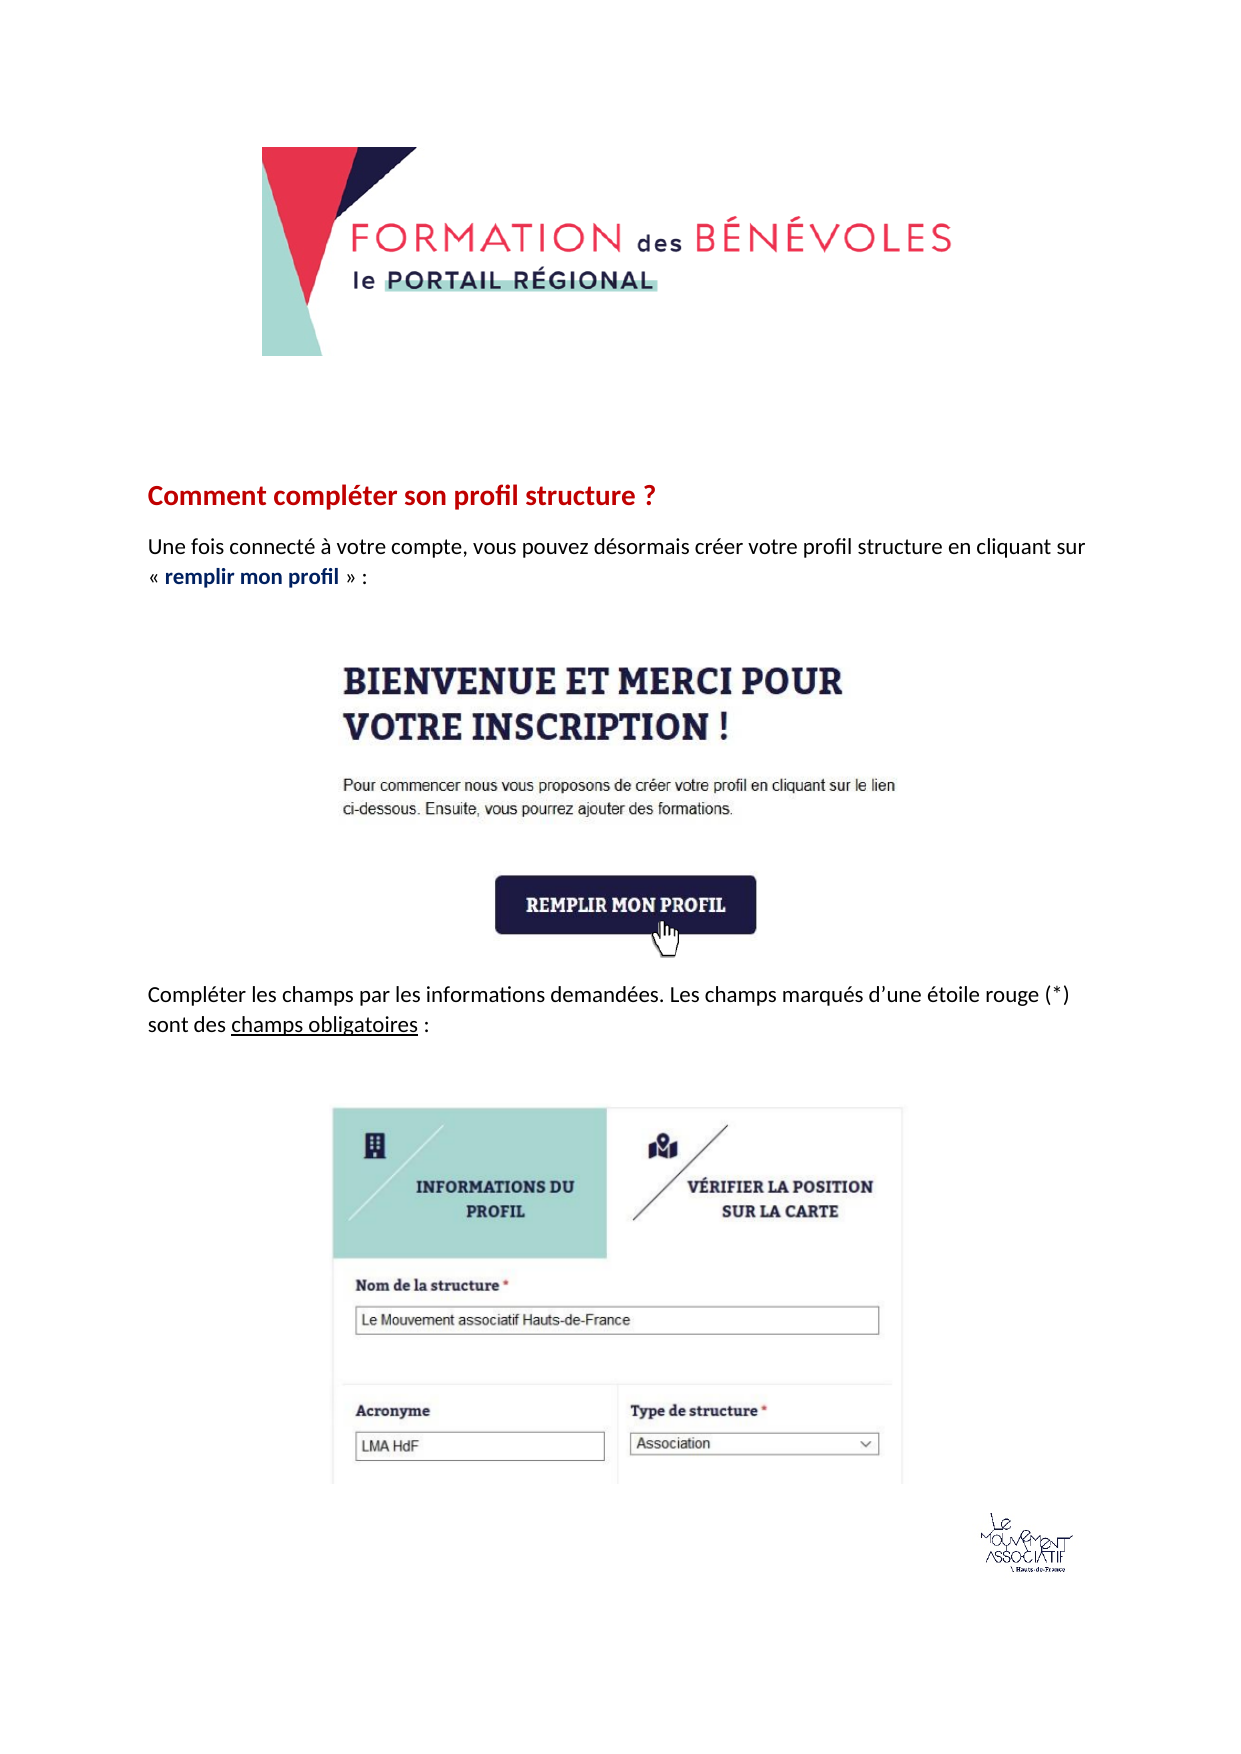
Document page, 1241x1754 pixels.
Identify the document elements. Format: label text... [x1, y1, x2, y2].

text Une fois connecté à votre compte, vous pouvez désormais créer votre profil structure en cliquant sur « remplir mon profil » : [148, 532, 1093, 590]
text Compléter les champs par les informations demandées. Les champs marqués d’une étoile rouge (*) sont des champs obligatoires : [148, 980, 1093, 1038]
picture [321, 1103, 919, 1484]
picture [262, 147, 979, 356]
picture [327, 656, 913, 961]
text Comment compléter son profil structure ? [148, 477, 1093, 512]
picture [961, 1502, 1093, 1591]
